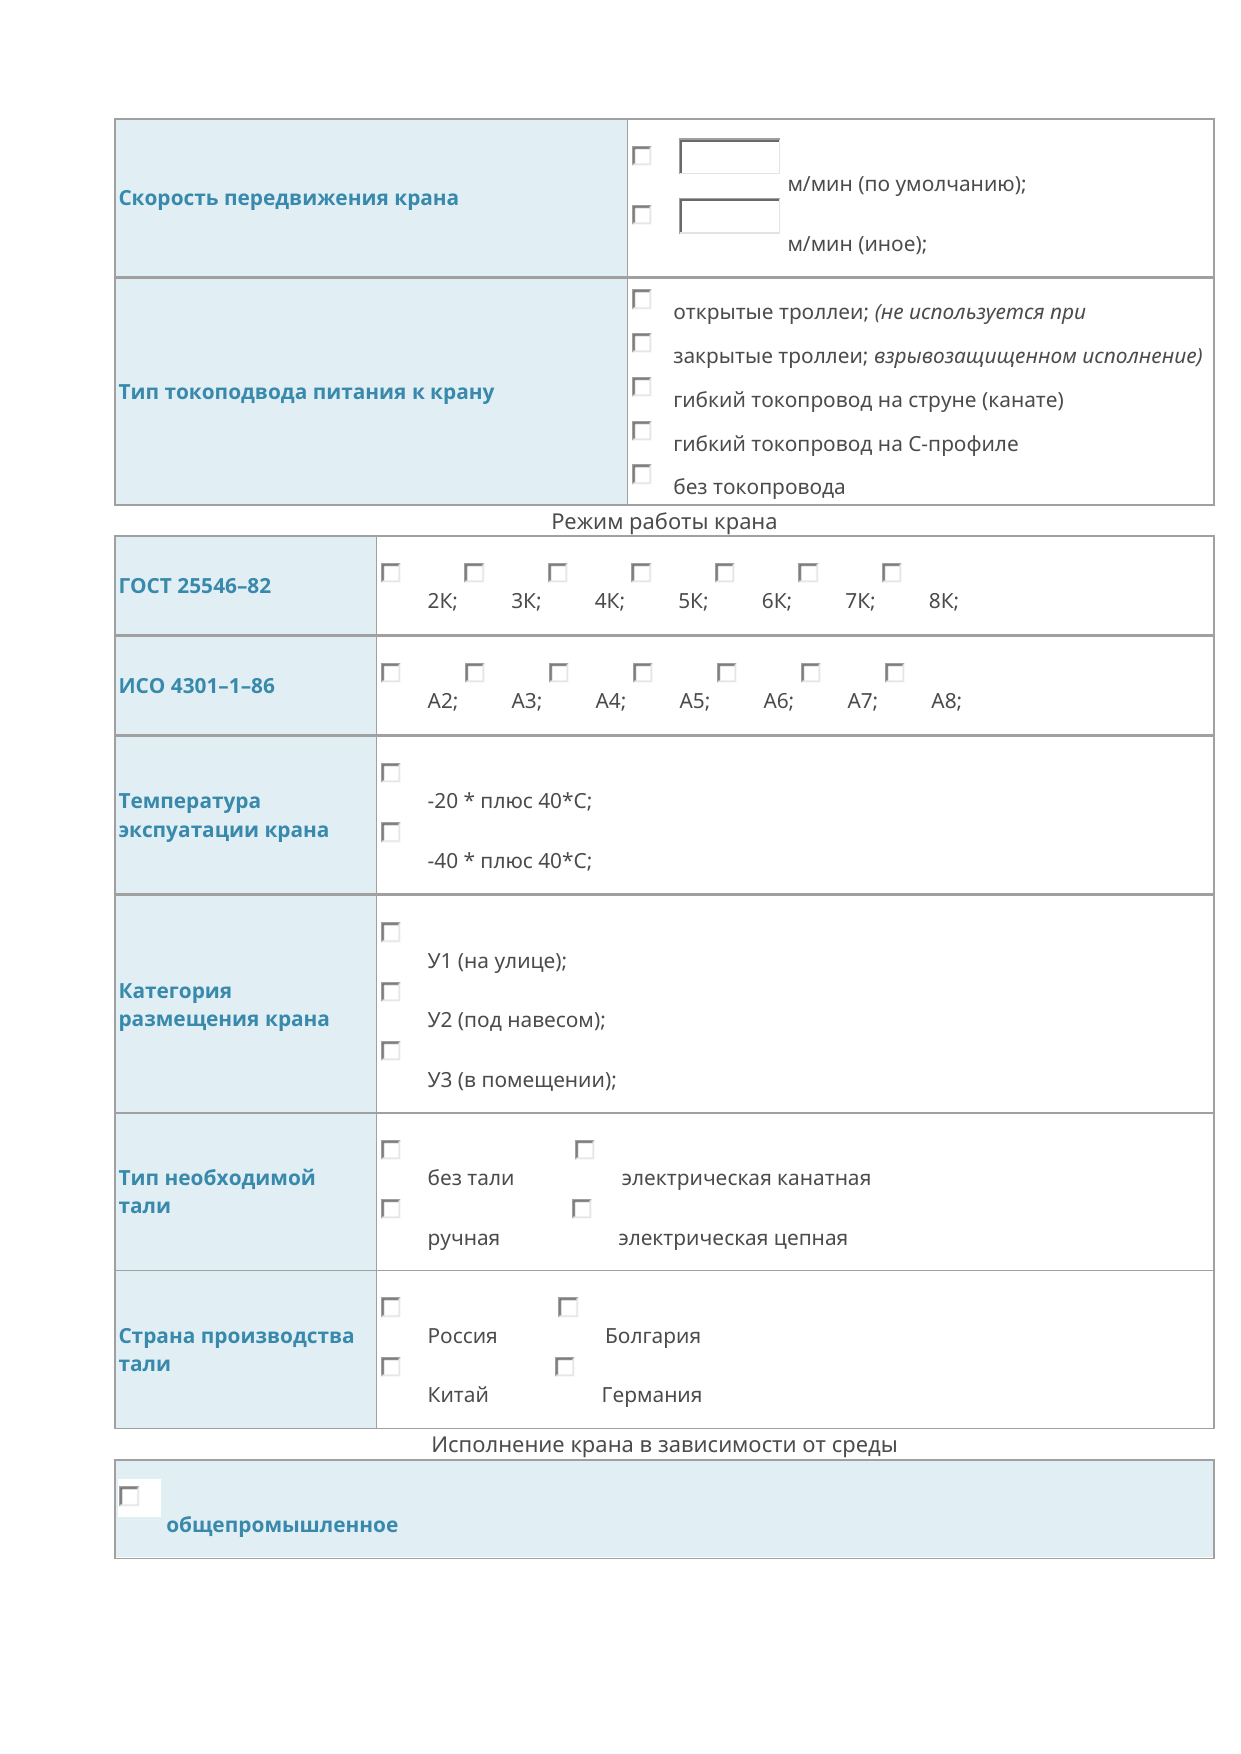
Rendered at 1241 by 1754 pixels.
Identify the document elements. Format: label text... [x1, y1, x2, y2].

table_header Скорость передвижения крана [116, 120, 627, 276]
table_header У1 (на улице); У2 (под навесом); У3 (в помещении); [377, 896, 1213, 1112]
table_header общепромышленное [116, 1461, 1213, 1557]
table_cell Россия Болгария Китай Германия [377, 1271, 1213, 1428]
table_cell без тали электрическая канатная ручная электрическая цепная [377, 1114, 1213, 1270]
table_header А2; А3; А4; А5; А6; А7; А8; [377, 637, 1213, 734]
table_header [628, 120, 1213, 276]
table_header -20 * плюс 40*С; -40 * плюс 40*С; [377, 737, 1213, 893]
table_header ГОСТ 25546–82 [116, 537, 376, 634]
text Режим работы крана [177, 506, 1152, 535]
table_cell Тип необходимой тали [116, 1114, 376, 1270]
table_header Категория размещения крана [116, 896, 376, 1112]
table_header ИСО 4301–1–86 [116, 637, 376, 734]
text Исполнение крана в зависимости от среды [177, 1429, 1152, 1459]
table_header 2К; 3К; 4К; 5К; 6К; 7К; 8К; [377, 537, 1213, 634]
table_cell Страна производства тали [116, 1271, 376, 1428]
table_header открытые троллеи; (не используется при закрытые троллеи; взрывозащищенном исполнение) гибкий токопровод на струне (канате) гибкий токопровод на С-профиле без токопровода [628, 279, 1213, 504]
table_header Температура экспуатации крана [116, 737, 376, 893]
table_header Тип токоподвода питания к крану [116, 279, 627, 504]
